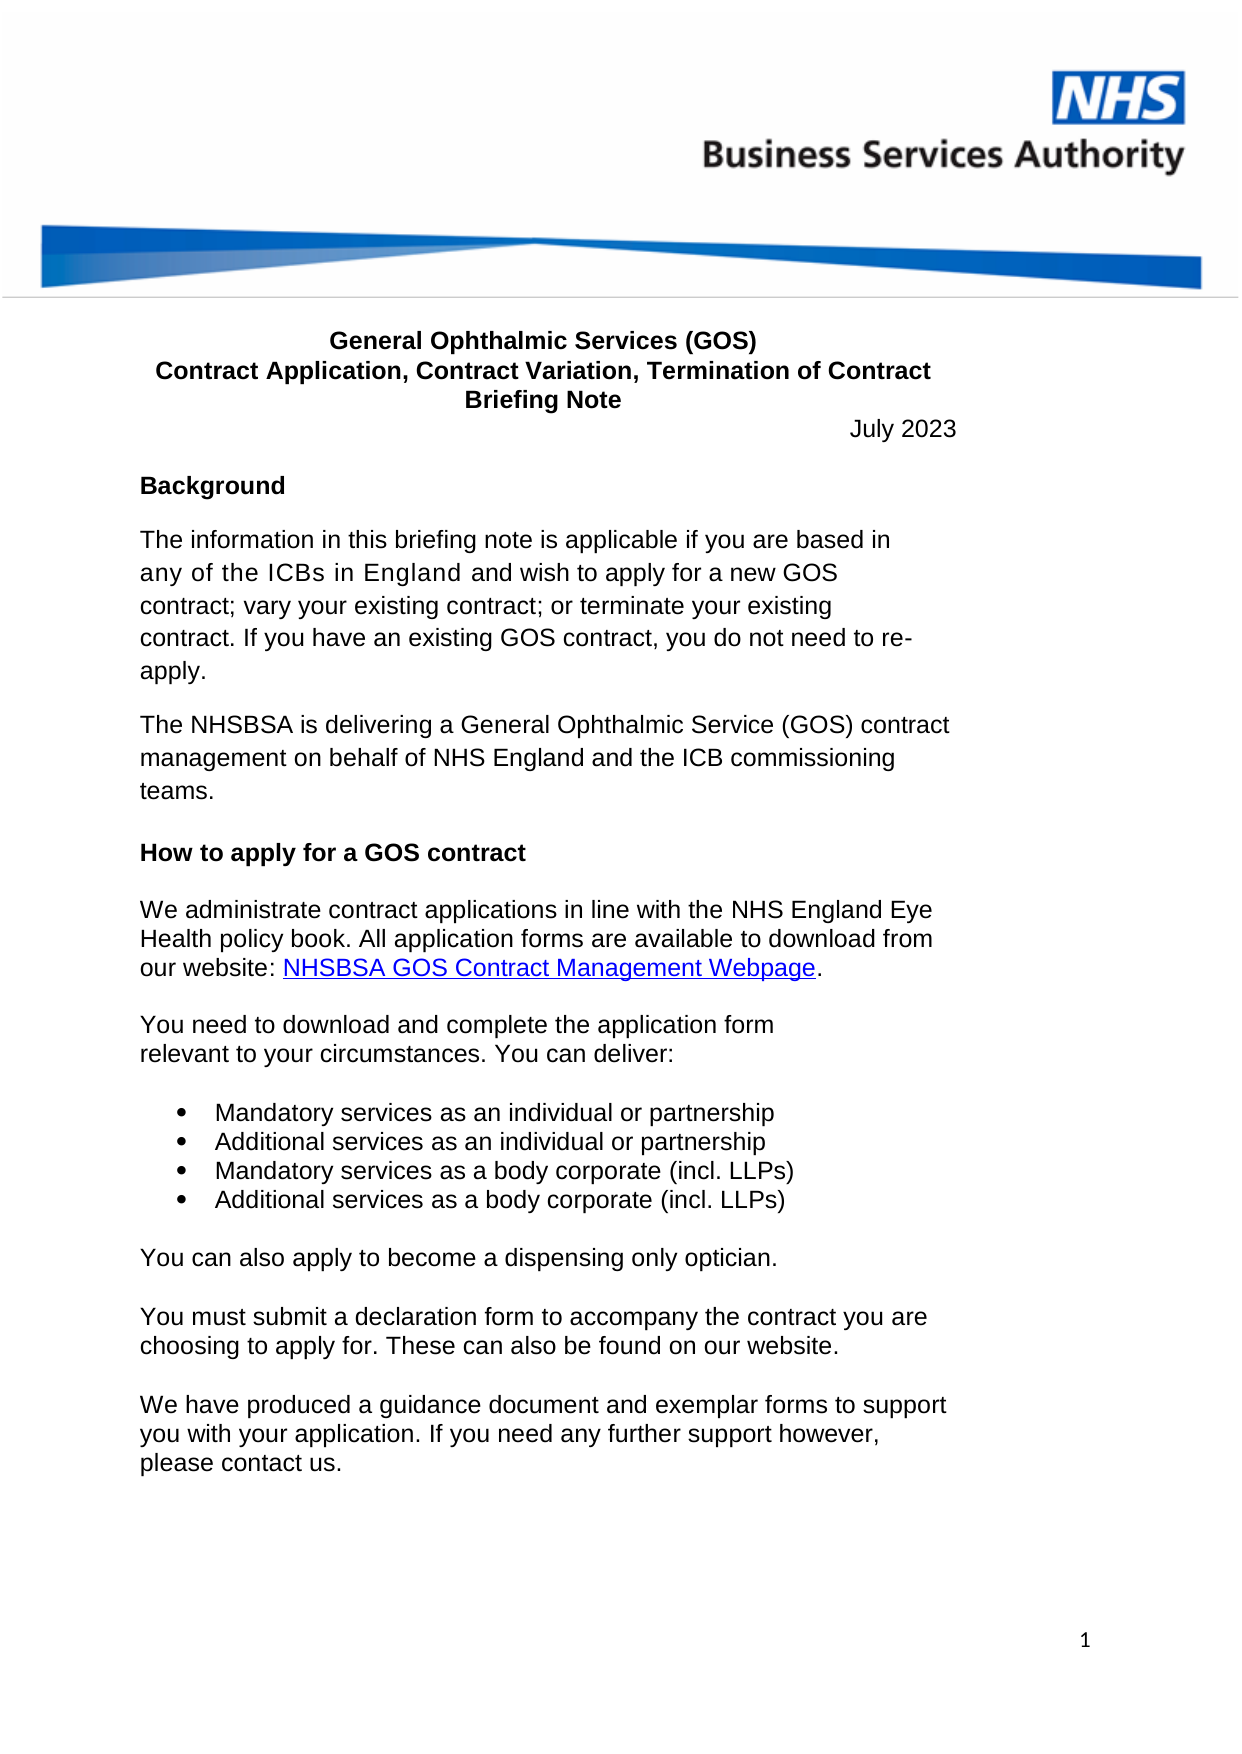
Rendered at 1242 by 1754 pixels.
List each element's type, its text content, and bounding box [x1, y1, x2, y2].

text General Ophthalmic Services (GOS) [139, 297, 946, 354]
text Contract Application, Contract Variation, Termination of Contract Briefing Note [139, 356, 946, 414]
text We administrate contract applications in line with the NHS England Eye Health policy book. All application forms are available to download from our website: NHSBSA GOS Contract Management Webpage. [139, 895, 960, 982]
text July 2023 [139, 414, 957, 442]
text You must submit a declaration form to accompany the contract you are choosing to apply for. These can also be found on our website. [139, 1302, 946, 1359]
list Additional services as a body corporate (incl. LLPs) [177, 1185, 1106, 1214]
text You need to download and complete the application form relevant to your circumstances. You can deliver: [139, 1010, 830, 1068]
text The information in this briefing note is applicable if you are based in any of the ICBs in England and wish to apply for a new GOS contract; vary your existing contract; or terminate your existing contract. If you have an existing GOS contract, you do not need to re-apply. [139, 525, 921, 685]
text You can also apply to become a dispensing only optician. [139, 1242, 1106, 1271]
text Background [139, 471, 1106, 500]
picture [1, 12, 1237, 297]
list Mandatory services as an individual or partnership [177, 1098, 1106, 1127]
list Mandatory services as a body corporate (incl. LLPs) [177, 1156, 1106, 1185]
list Additional services as an individual or partnership [177, 1127, 1106, 1156]
text The NHSBSA is delivering a General Ophthalmic Service (GOS) contract management on behalf of NHS England and the ICB commissioning teams. [139, 710, 957, 805]
text We have produced a guidance document and exemplar forms to support you with your application. If you need any further support however, please contact us. [139, 1390, 946, 1476]
text How to apply for a GOS contract [139, 838, 1106, 867]
